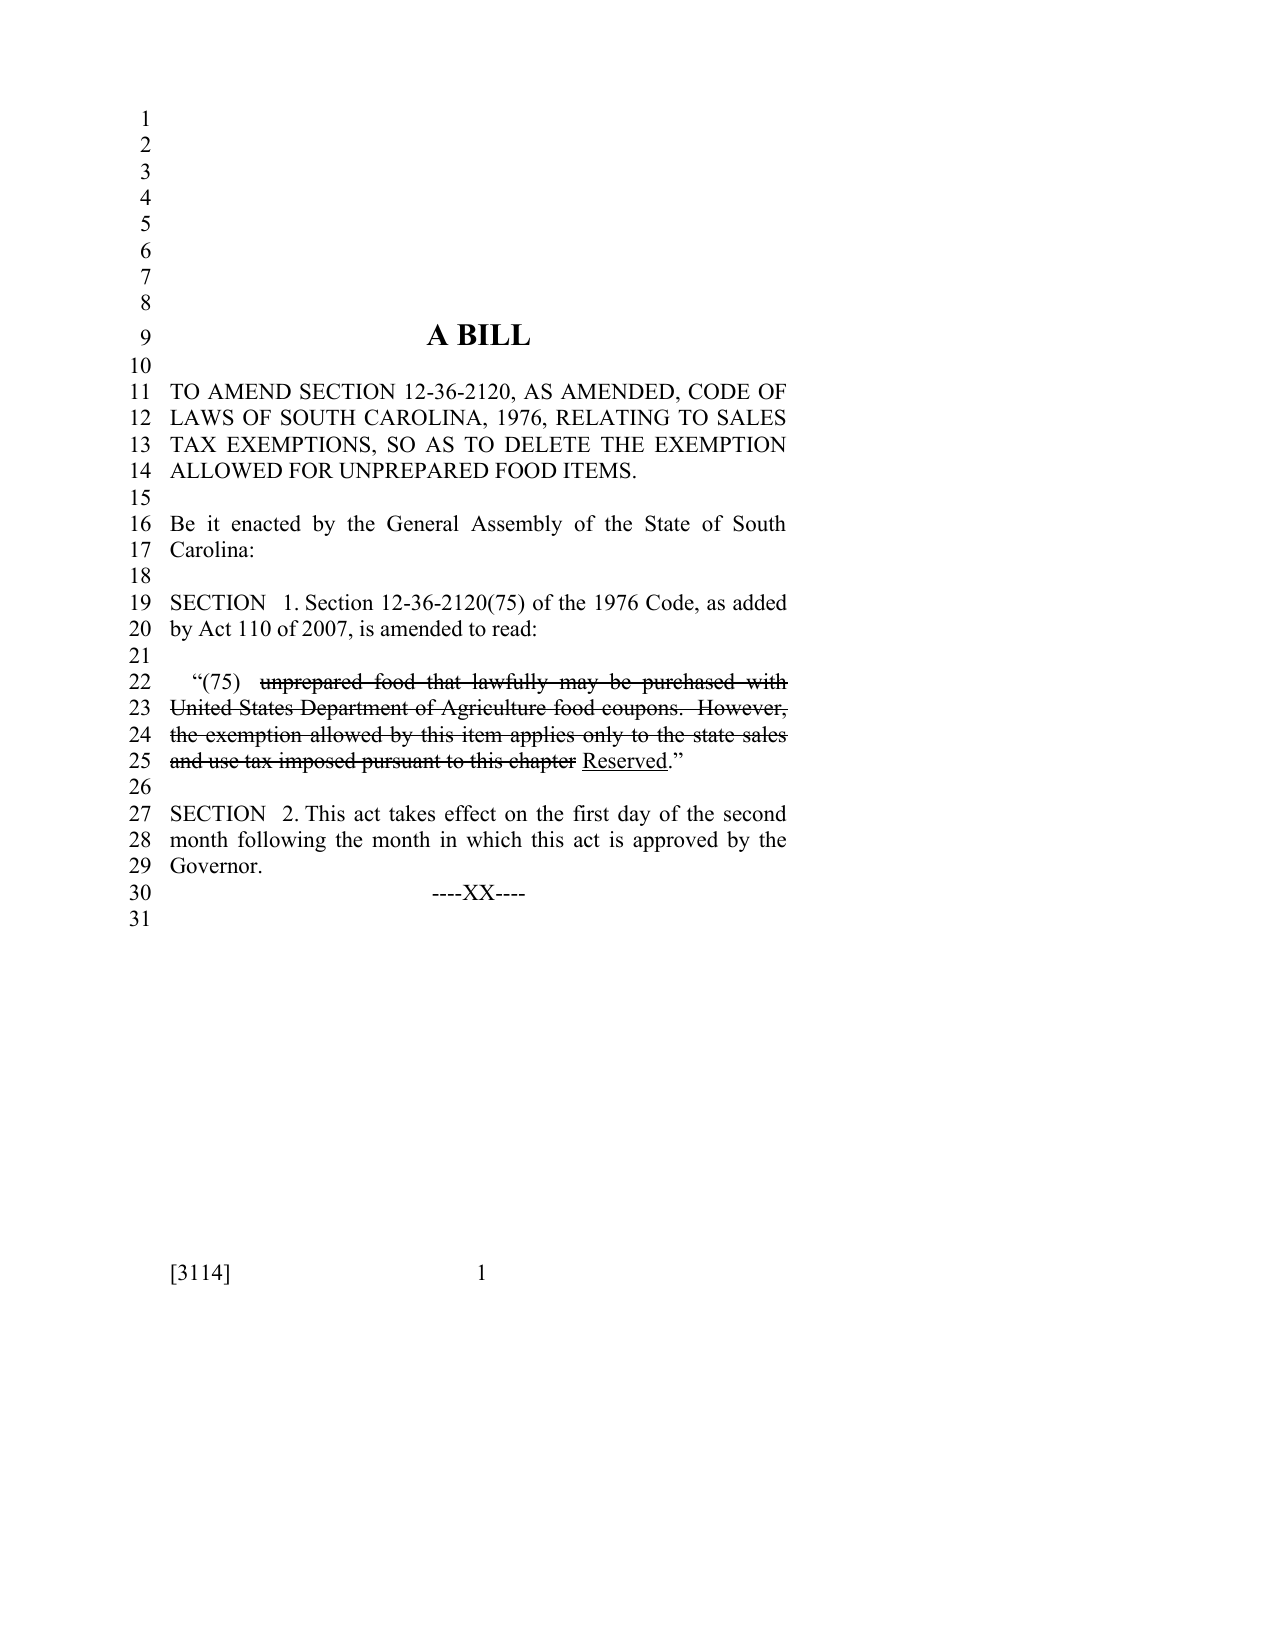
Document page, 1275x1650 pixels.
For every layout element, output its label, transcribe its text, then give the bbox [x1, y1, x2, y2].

text SECTION 2. This act takes effect on the first day of the second month following the month in which this act is approved by the Governor. [169, 800, 787, 879]
text SECTION 1. Section 12-36-2120(75) of the 1976 Code, as added by Act 110 of 2007, is amended to read: [169, 589, 787, 642]
text “(75) unprepared food that lawfully may be purchased with United States Department of Agriculture food coupons. However, the exemption allowed by this item applies only to the state sales and use tax imposed pursuant to this chapter Reserved.” [169, 710, 787, 735]
text Be it enacted by the General Assembly of the State of South Carolina: [169, 510, 787, 563]
text “(75) unprepared food that lawfully may be purchased with United States Department of Agriculture food coupons. However, the exemption allowed by this item applies only to the state sales and use tax imposed pursuant to this chapter Reserved.” [169, 736, 787, 773]
text ----XX---- [169, 879, 787, 905]
text A BILL [169, 316, 787, 352]
text TO AMEND SECTION 12-36-2120, AS AMENDED, CODE OF LAWS OF SOUTH CAROLINA, 1976, RELATING TO SALES TAX EXEMPTIONS, SO AS TO DELETE THE EXEMPTION ALLOWED FOR UNPREPARED FOOD ITEMS. [169, 378, 787, 483]
text “(75) unprepared food that lawfully may be purchased with United States Department of Agriculture food coupons. However, the exemption allowed by this item applies only to the state sales and use tax imposed pursuant to this chapter Reserved.” [169, 668, 787, 709]
